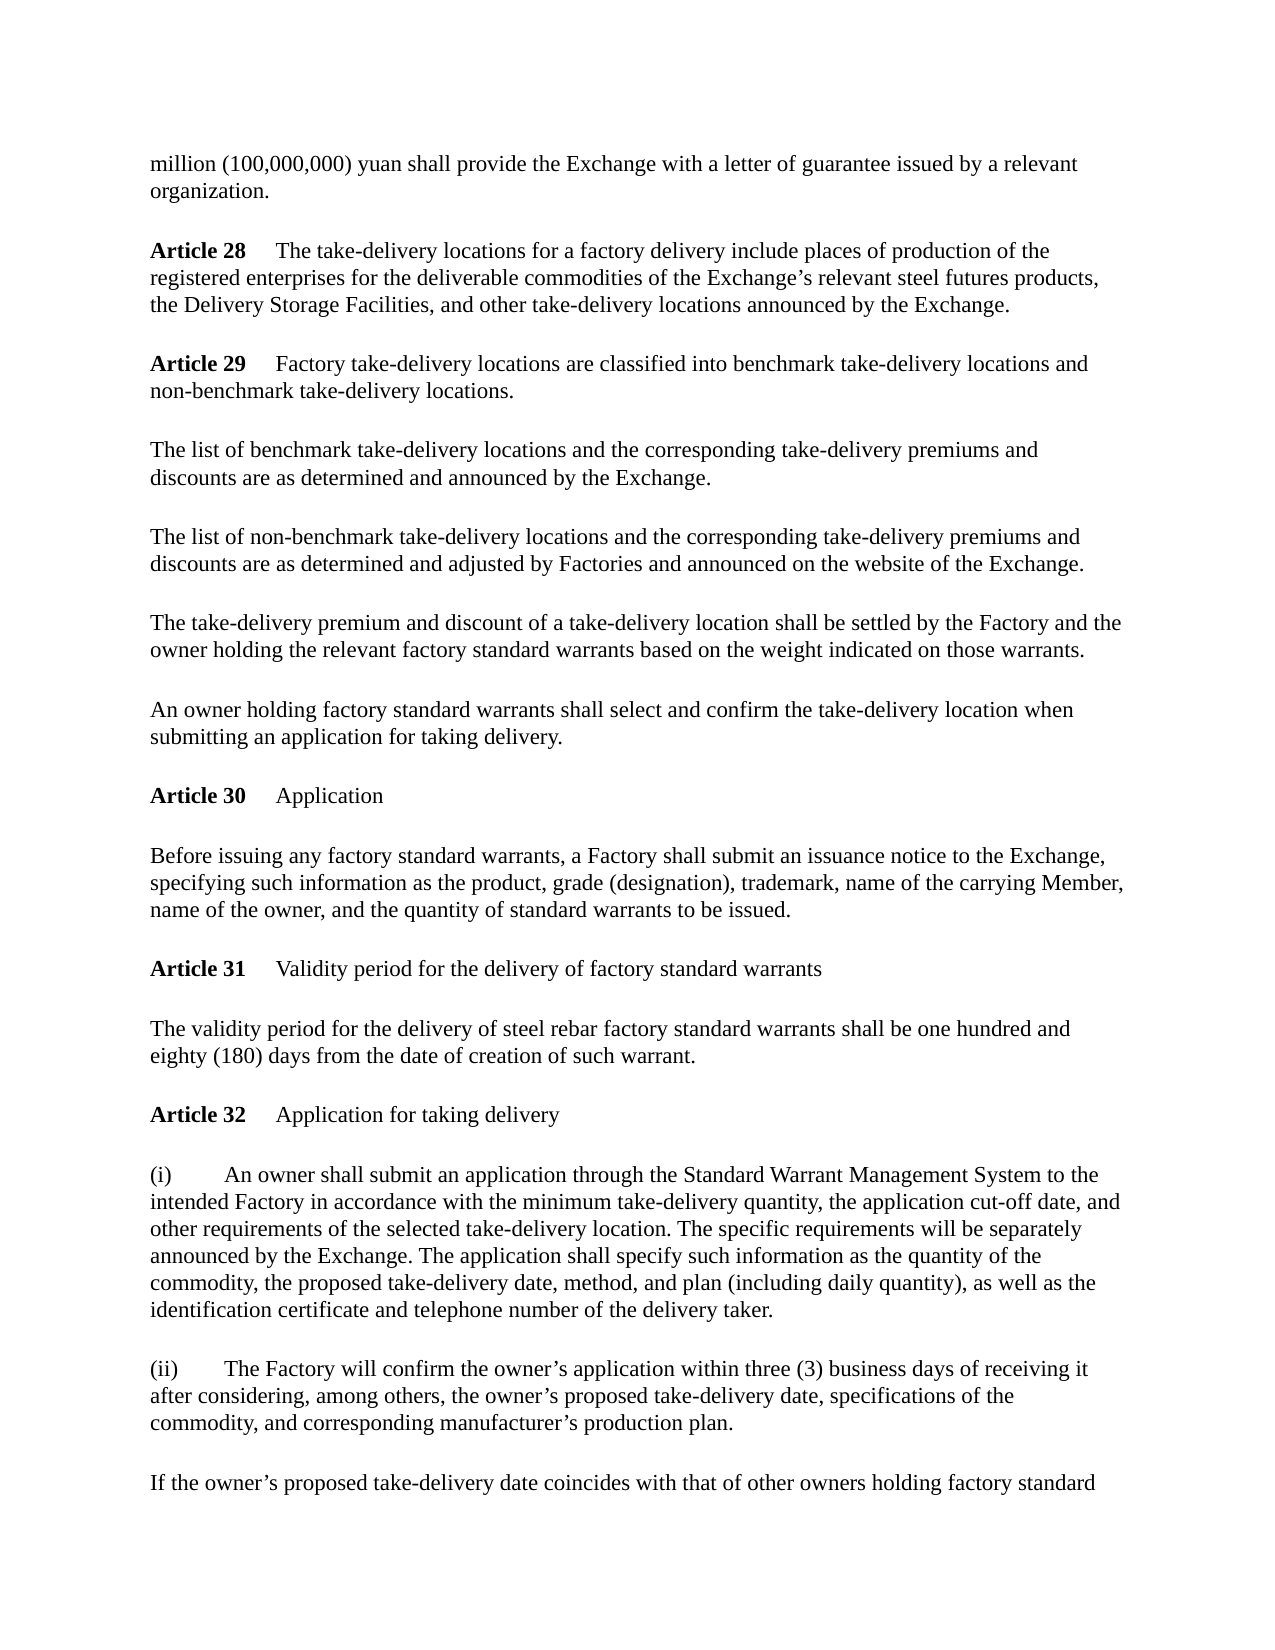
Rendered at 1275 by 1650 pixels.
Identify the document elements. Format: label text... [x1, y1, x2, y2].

text The list of benchmark take-delivery locations and the corresponding take-delivery premiums and discounts are as determined and announced by the Exchange. [150, 436, 1125, 490]
text Article 31 Validity period for the delivery of factory standard warrants [150, 955, 1125, 982]
text Article 30 Application [150, 782, 1125, 809]
text An owner holding factory standard warrants shall select and confirm the take-delivery location when submitting an application for taking delivery. [150, 696, 1125, 750]
text (ii) The Factory will confirm the owner’s application within three (3) business days of receiving it after considering, among others, the owner’s proposed take-delivery date, specifications of the commodity, and corresponding manufacturer’s production plan. [150, 1355, 1125, 1436]
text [150, 1468, 1125, 1495]
text The take-delivery premium and discount of a take-delivery location shall be settled by the Factory and the owner holding the relevant factory standard warrants based on the weight indicated on those warrants. [150, 609, 1125, 663]
text Before issuing any factory standard warrants, a Factory shall submit an issuance notice to the Exchange, specifying such information as the product, grade (designation), trademark, name of the carrying Member, name of the owner, and the quantity of standard warrants to be issued. [150, 842, 1125, 923]
text The validity period for the delivery of steel rebar factory standard warrants shall be one hundred and eighty (180) days from the date of creation of such warrant. [150, 1014, 1125, 1068]
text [150, 150, 1125, 204]
text The list of non-benchmark take-delivery locations and the corresponding take-delivery premiums and discounts are as determined and adjusted by Factories and announced on the website of the Exchange. [150, 523, 1125, 577]
text Article 28 The take-delivery locations for a factory delivery include places of production of the registered enterprises for the deliverable commodities of the Exchange’s relevant steel futures products, the Delivery Storage Facilities, and other take-delivery locations announced by the Exchange. [150, 236, 1125, 317]
text (i) An owner shall submit an application through the Standard Warrant Management System to the intended Factory in accordance with the minimum take-delivery quantity, the application cut-off date, and other requirements of the selected take-delivery location. The specific requirements will be separately announced by the Exchange. The application shall specify such information as the quantity of the commodity, the proposed take-delivery date, method, and plan (including daily quantity), as well as the identification certificate and telephone number of the delivery taker. [150, 1161, 1125, 1322]
text Article 32 Application for taking delivery [150, 1101, 1125, 1128]
text Article 29 Factory take-delivery locations are classified into benchmark take-delivery locations and non-benchmark take-delivery locations. [150, 350, 1125, 404]
